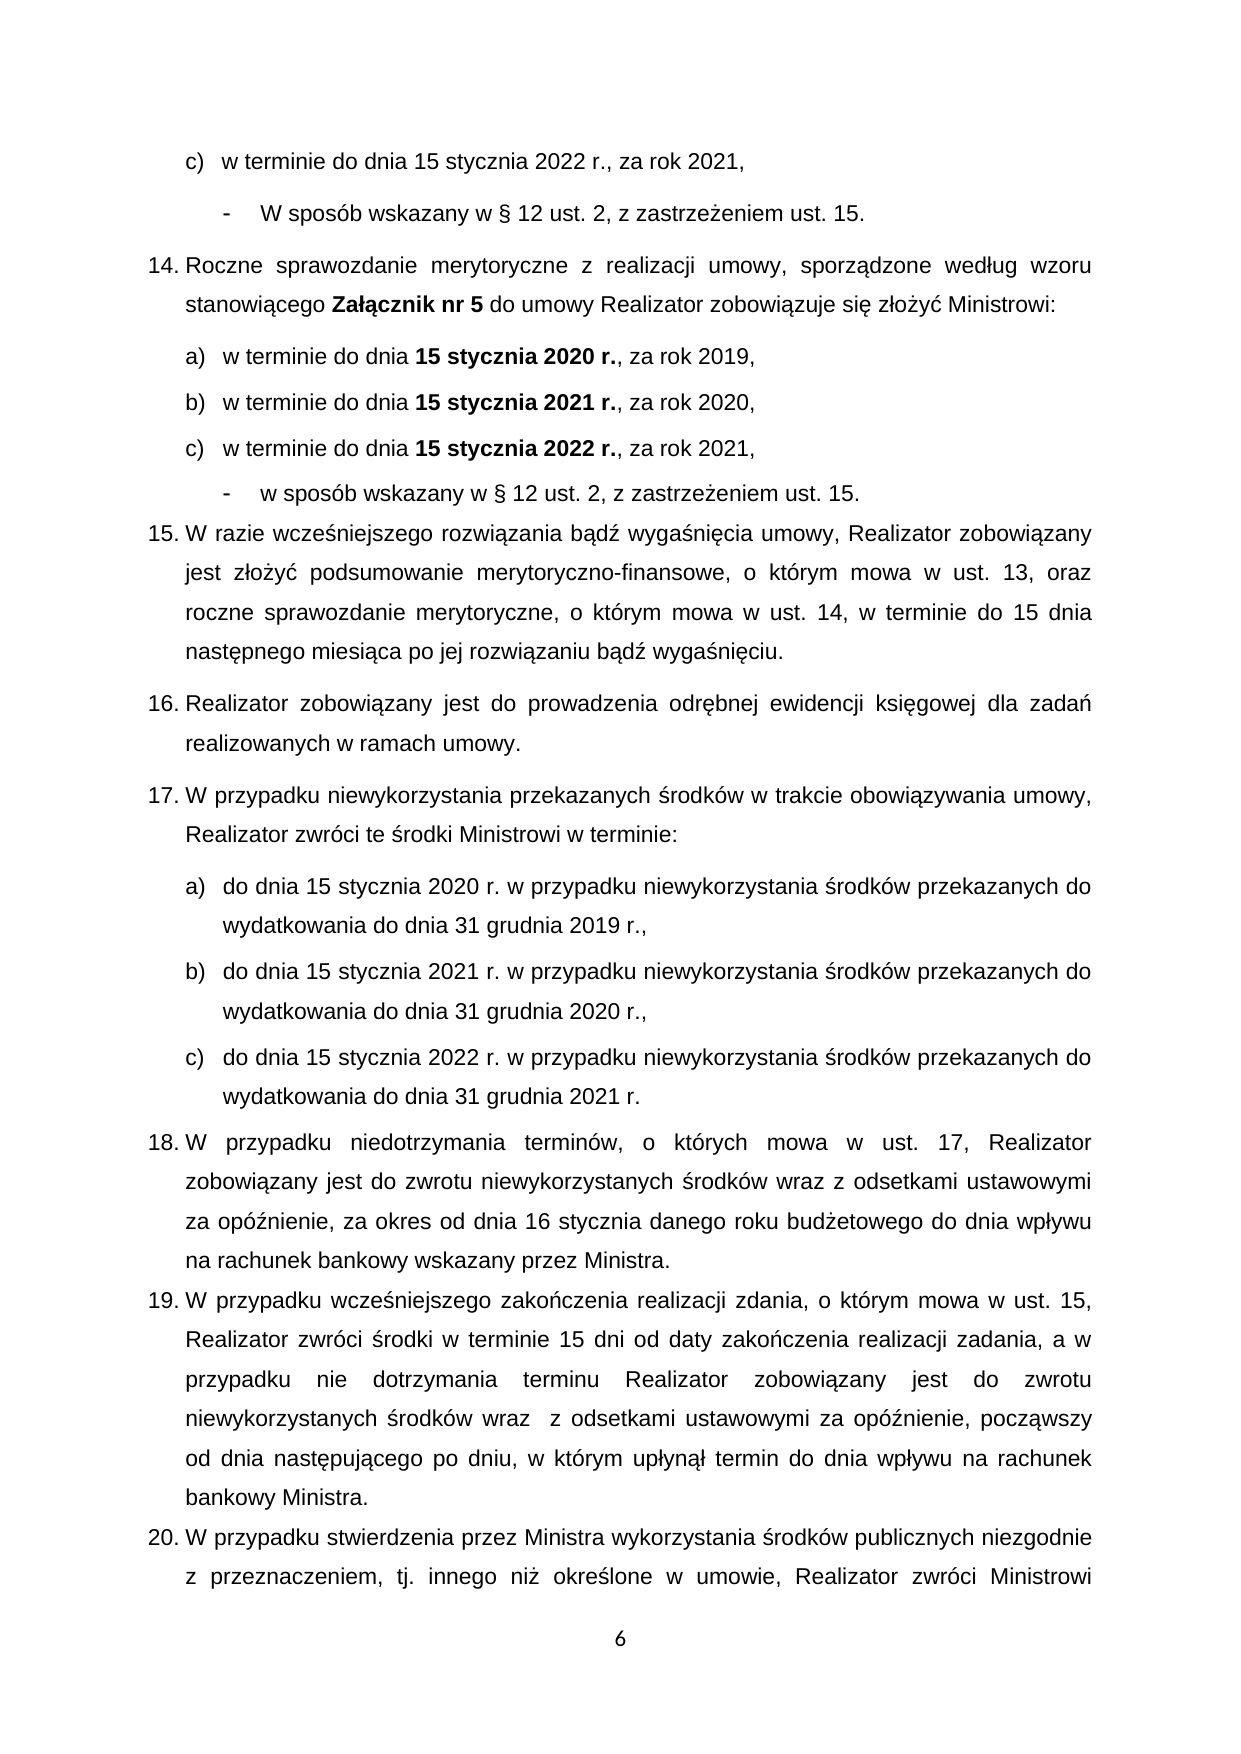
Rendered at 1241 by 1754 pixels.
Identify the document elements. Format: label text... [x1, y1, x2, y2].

list W sposób wskazany w § 12 ust. 2, z zastrzeżeniem ust. 15. [223, 199, 1093, 226]
list W razie wcześniejszego rozwiązania bądź wygaśnięcia umowy, Realizator zobowiązany jest złożyć podsumowanie merytoryczno-finansowe, o którym mowa w ust. 13, oraz roczne sprawozdanie merytoryczne, o którym mowa w ust. 14, w terminie do 15 dnia następnego miesiąca po jej rozwiązaniu bądź wygaśnięciu. [148, 520, 1093, 664]
list do dnia 15 stycznia 2022 r. w przypadku niewykorzystania środków przekazanych do wydatkowania do dnia 31 grudnia 2021 r. [185, 1043, 1093, 1109]
list Roczne sprawozdanie merytoryczne z realizacji umowy, sporządzone według wzoru stanowiącego Załącznik nr 5 do umowy Realizator zobowiązuje się złożyć Ministrowi: [148, 252, 1093, 317]
list c) w terminie do dnia 15 stycznia 2022 r., za rok 2021, [185, 148, 1093, 174]
list W przypadku wcześniejszego zakończenia realizacji zdania, o którym mowa w ust. 15, Realizator zwróci środki w terminie 15 dni od daty zakończenia realizacji zadania, a w przypadku nie dotrzymania terminu Realizator zobowiązany jest do zwrotu niewykorzystanych środków wraz z odsetkami ustawowymi za opóźnienie, począwszy od dnia następującego po dniu, w którym upłynął termin do dnia wpływu na rachunek bankowy Ministra. [148, 1287, 1093, 1510]
list do dnia 15 stycznia 2020 r. w przypadku niewykorzystania środków przekazanych do wydatkowania do dnia 31 grudnia 2019 r., [185, 873, 1093, 939]
list W przypadku niewykorzystania przekazanych środków w trakcie obowiązywania umowy, Realizator zwróci te środki Ministrowi w terminie: [148, 782, 1093, 847]
list w terminie do dnia 15 stycznia 2020 r., za rok 2019, [185, 343, 1093, 369]
list W przypadku niedotrzymania terminów, o których mowa w ust. 17, Realizator zobowiązany jest do zwrotu niewykorzystanych środków wraz z odsetkami ustawowymi za opóźnienie, za okres od dnia 16 stycznia danego roku budżetowego do dnia wpływu na rachunek bankowy wskazany przez Ministra. [148, 1129, 1093, 1273]
list Realizator zobowiązany jest do prowadzenia odrębnej ewidencji księgowej dla zadań realizowanych w ramach umowy. [148, 690, 1093, 756]
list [148, 1523, 1093, 1589]
list w sposób wskazany w § 12 ust. 2, z zastrzeżeniem ust. 15. [223, 480, 1093, 507]
list w terminie do dnia 15 stycznia 2022 r., za rok 2021, [185, 434, 1093, 461]
list do dnia 15 stycznia 2021 r. w przypadku niewykorzystania środków przekazanych do wydatkowania do dnia 31 grudnia 2020 r., [185, 958, 1093, 1024]
list w terminie do dnia 15 stycznia 2021 r., za rok 2020, [185, 389, 1093, 415]
